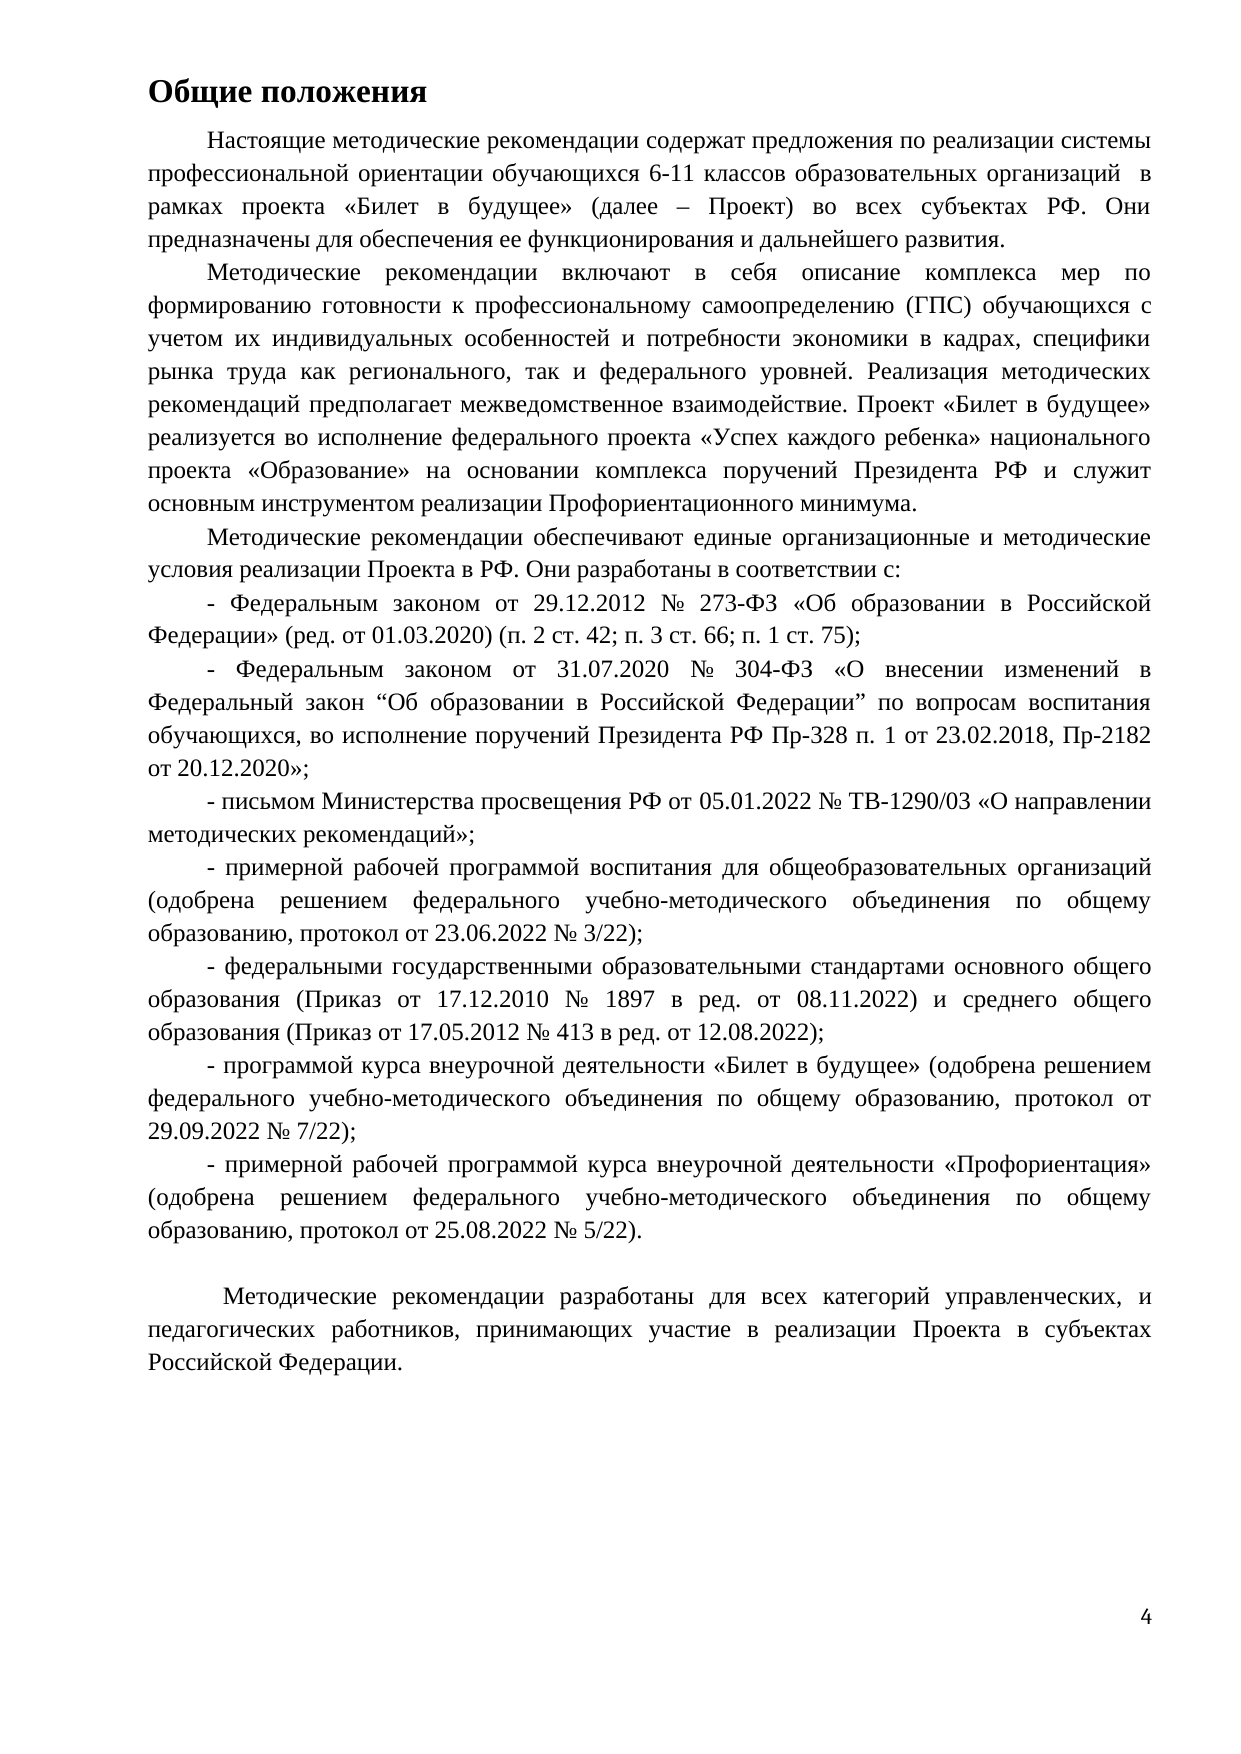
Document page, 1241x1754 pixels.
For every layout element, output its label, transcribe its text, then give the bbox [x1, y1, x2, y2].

text - примерной рабочей программой курса внеурочной деятельности «Профориентация» (одобрена решением федерального учебно-методического объединения по общему образованию, протокол от 25.08.2022 № 5/22). [148, 1149, 1152, 1244]
text - программой курса внеурочной деятельности «Билет в будущее» (одобрена решением федерального учебно-методического объединения по общему образованию, протокол от 29.09.2022 № 7/22); [148, 1050, 1152, 1145]
text Методические рекомендации включают в себя описание комплекса мер по формированию готовности к профессиональному самоопределению (ГПС) обучающихся с учетом их индивидуальных особенностей и потребности экономики в кадрах, специфики рынка труда как регионального, так и федерального уровней. Реализация методических рекомендаций предполагает межведомственное взаимодействие. Проект «Билет в будущее» реализуется во исполнение федерального проекта «Успех каждого ребенка» национального проекта «Образование» на основании комплекса поручений Президента РФ и служит основным инструментом реализации Профориентационного минимума. [148, 257, 1152, 517]
text Методические рекомендации разработаны для всех категорий управленческих, и педагогических работников, принимающих участие в реализации Проекта в субъектах Российской Федерации. [148, 1281, 1152, 1376]
text - Федеральным законом от 31.07.2020 № 304-ФЗ «О внесении изменений в Федеральный закон “Об образовании в Российской Федерации” по вопросам воспитания обучающихся, во исполнение поручений Президента РФ Пр-328 п. 1 от 23.02.2018, Пр-2182 от 20.12.2020»; [148, 654, 1152, 781]
text - письмом Министерства просвещения РФ от 05.01.2022 № ТВ-1290/03 «О направлении методических рекомендаций»; [148, 786, 1152, 847]
text Настоящие методические рекомендации содержат предложения по реализации системы профессиональной ориентации обучающихся 6-11 классов образовательных организаций в рамках проекта «Билет в будущее» (далее – Проект) во всех субъектах РФ. Они предназначены для обеспечения ее функционирования и дальнейшего развития. [148, 125, 1152, 253]
text - федеральными государственными образовательными стандартами основного общего образования (Приказ от 17.12.2010 № 1897 в ред. от 08.11.2022) и среднего общего образования (Приказ от 17.05.2012 № 413 в ред. от 12.08.2022); [148, 951, 1152, 1046]
text Методические рекомендации обеспечивают единые организационные и методические условия реализации Проекта в РФ. Они разработаны в соответствии с: [148, 522, 1152, 583]
text - примерной рабочей программой воспитания для общеобразовательных организаций (одобрена решением федерального учебно-методического объединения по общему образованию, протокол от 23.06.2022 № 3/22); [148, 852, 1152, 947]
text - Федеральным законом от 29.12.2012 № 273-ФЗ «Об образовании в Российской Федерации» (ред. от 01.03.2020) (п. 2 ст. 42; п. 3 ст. 66; п. 1 ст. 75); [148, 588, 1152, 649]
subtitle Общие положения [148, 71, 1152, 110]
